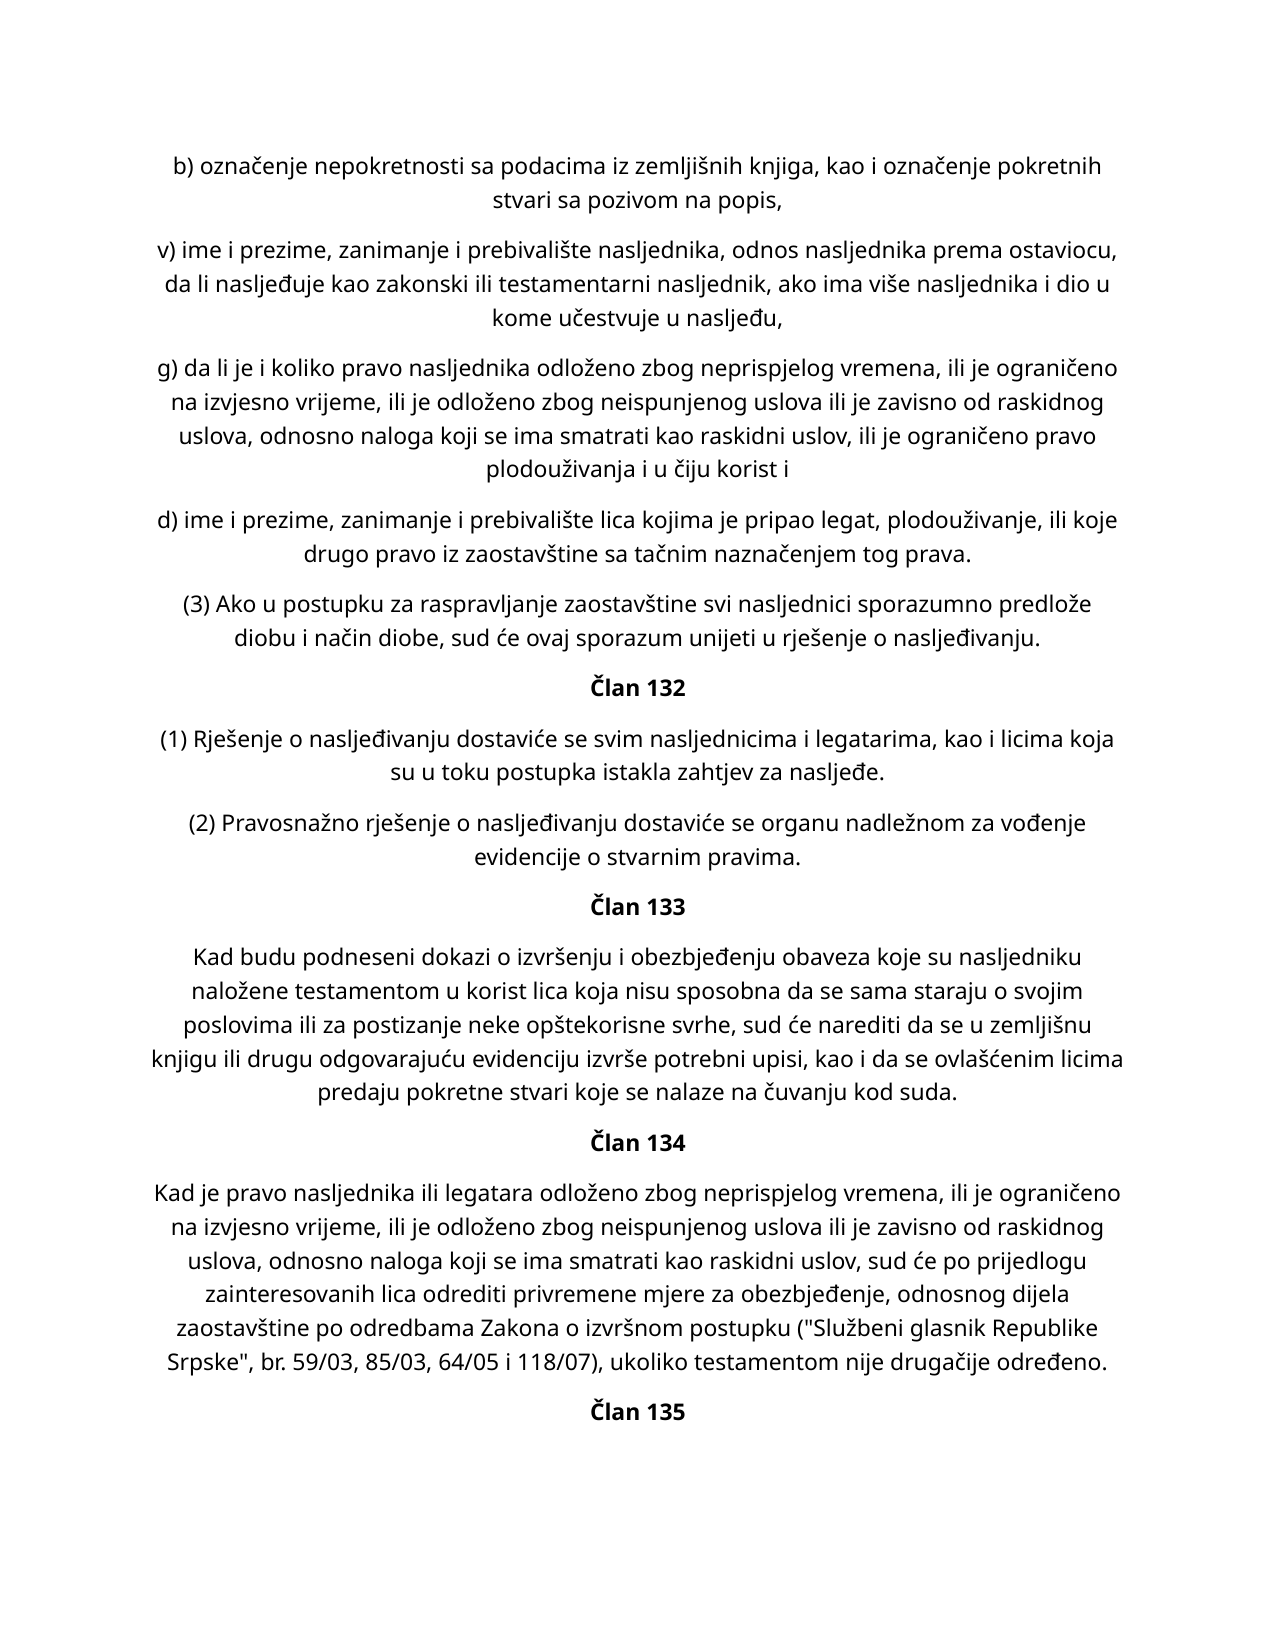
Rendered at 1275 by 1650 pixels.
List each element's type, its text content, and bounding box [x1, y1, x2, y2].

text Član 134 [150, 1127, 1125, 1158]
text Član 133 [150, 891, 1125, 922]
text (2) Pravosnažno rješenje o nasljeđivanju dostaviće se organu nadležnom za vođenje evidencije o stvarnim pravima. [150, 807, 1125, 872]
text (3) Ako u postupku za raspravljanje zaostavštine svi nasljednici sporazumno predlože diobu i način diobe, sud će ovaj sporazum unijeti u rješenje o nasljeđivanju. [150, 588, 1125, 653]
text Kad je pravo nasljednika ili legatara odloženo zbog neprispjelog vremena, ili je ograničeno na izvjesno vrijeme, ili je odloženo zbog neispunjenog uslova ili je zavisno od raskidnog uslova, odnosno naloga koji se ima smatrati kao raskidni uslov, sud će po prijedlogu zainteresovanih lica odrediti privremene mjere za obezbjeđenje, odnosnog dijela zaostavštine po odredbama Zakona o izvršnom postupku ("Službeni glasnik Republike Srpske", br. 59/03, 85/03, 64/05 i 118/07), ukoliko testamentom nije drugačije određeno. [150, 1177, 1125, 1377]
text v) ime i prezime, zanimanje i prebivalište nasljednika, odnos nasljednika prema ostaviocu, da li nasljeđuje kao zakonski ili testamentarni nasljednik, ako ima više nasljednika i dio u kome učestvuje u nasljeđu, [150, 234, 1125, 333]
text Član 135 [150, 1396, 1125, 1427]
text Član 132 [150, 672, 1125, 703]
text d) ime i prezime, zanimanje i prebivalište lica kojima je pripao legat, plodouživanje, ili koje drugo pravo iz zaostavštine sa tačnim naznačenjem tog prava. [150, 504, 1125, 569]
text Kad budu podneseni dokazi o izvršenju i obezbjeđenju obaveza koje su nasljedniku naložene testamentom u korist lica koja nisu sposobna da se sama staraju o svojim poslovima ili za postizanje neke opštekorisne svrhe, sud će narediti da se u zemljišnu knjigu ili drugu odgovarajuću evidenciju izvrše potrebni upisi, kao i da se ovlašćenim licima predaju pokretne stvari koje se nalaze na čuvanju kod suda. [150, 941, 1125, 1107]
text g) da li je i koliko pravo nasljednika odloženo zbog neprispjelog vremena, ili je ograničeno na izvjesno vrijeme, ili je odloženo zbog neispunjenog uslova ili je zavisno od raskidnog uslova, odnosno naloga koji se ima smatrati kao raskidni uslov, ili je ograničeno pravo plodouživanja i u čiju korist i [150, 352, 1125, 484]
text b) označenje nepokretnosti sa podacima iz zemljišnih knjiga, kao i označenje pokretnih stvari sa pozivom na popis, [150, 150, 1125, 215]
text (1) Rješenje o nasljeđivanju dostaviće se svim nasljednicima i legatarima, kao i licima koja su u toku postupka istakla zahtjev za nasljeđe. [150, 722, 1125, 787]
